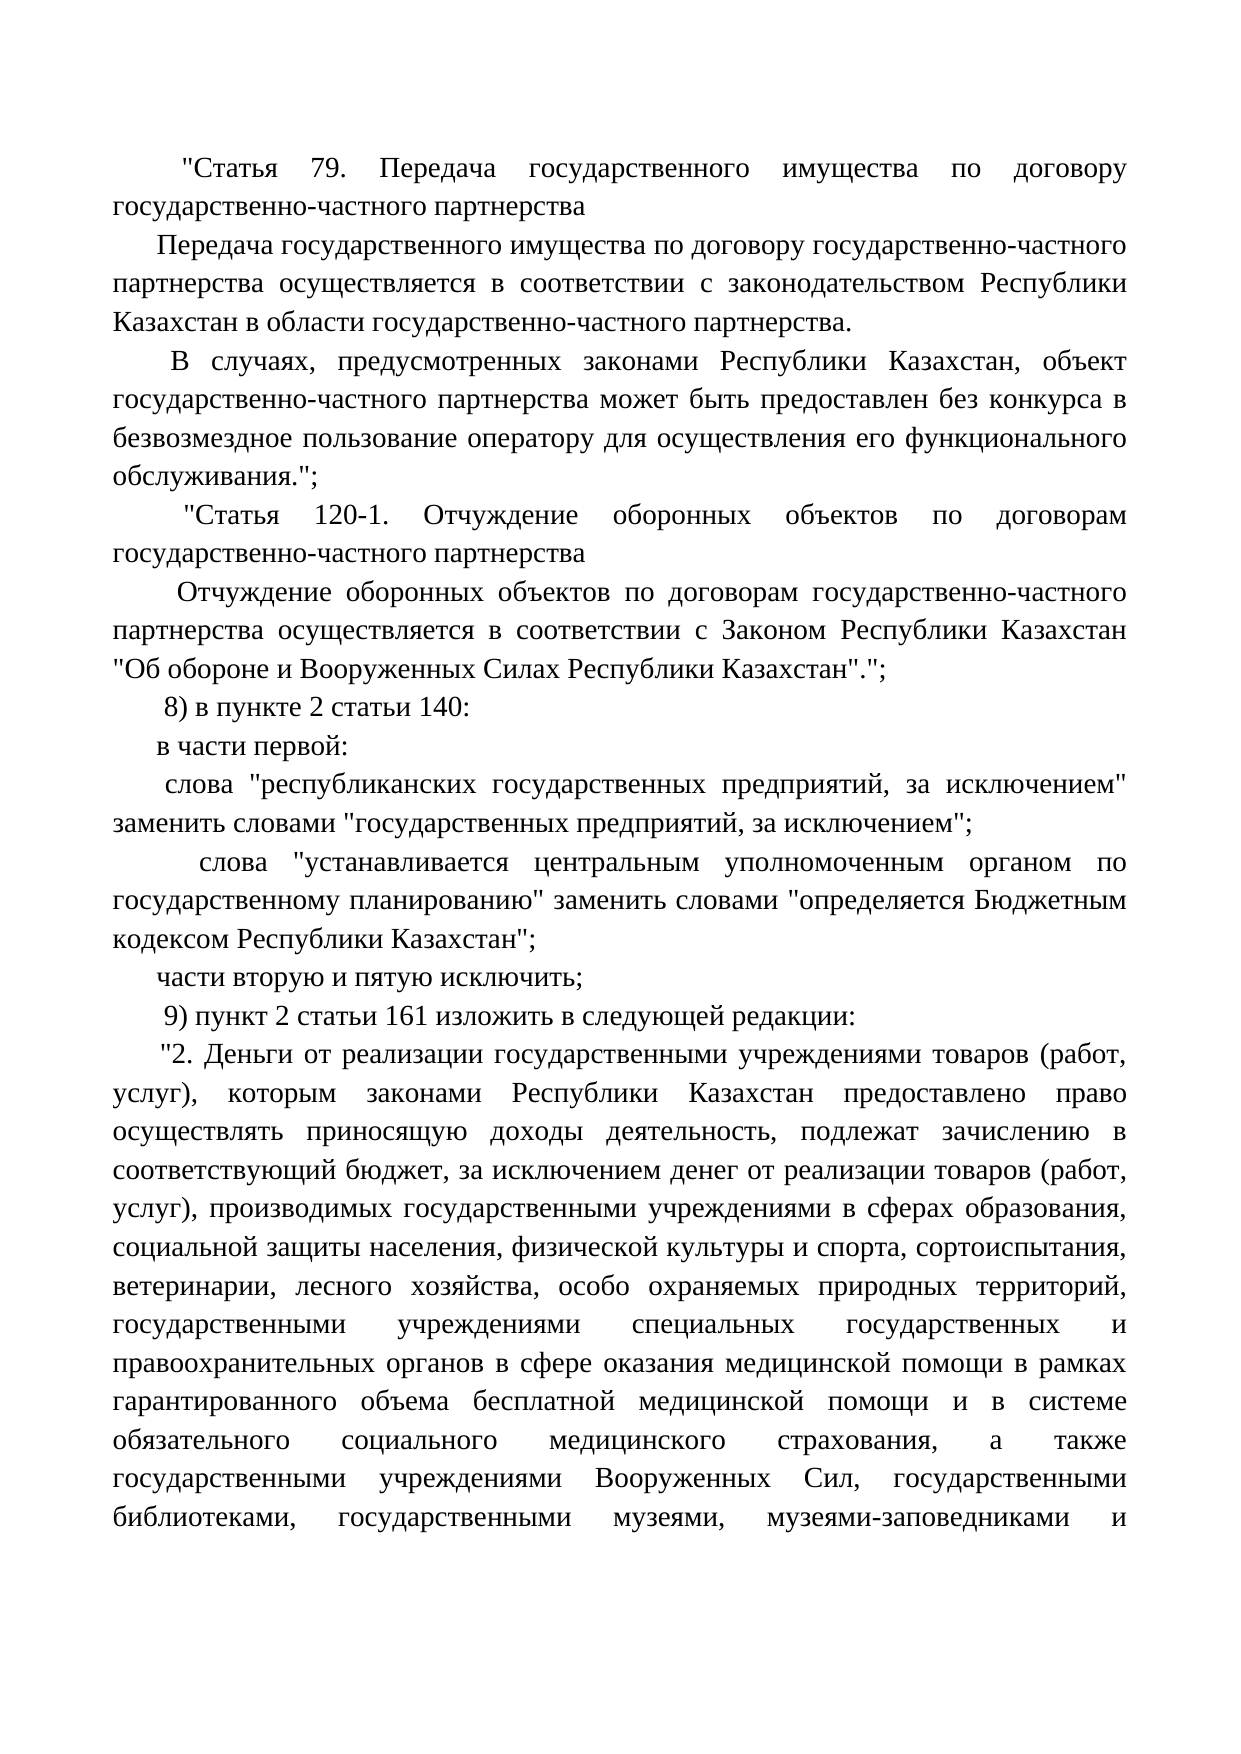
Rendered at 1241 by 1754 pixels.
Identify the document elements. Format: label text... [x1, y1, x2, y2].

text "Статья 79. Передача государственного имущества по договору государственно-частного партнерства [112, 150, 1128, 222]
text части вторую и пятую исключить; [112, 959, 1128, 993]
text слова "республиканских государственных предприятий, за исключением" заменить словами "государственных предприятий, за исключением"; [112, 767, 1128, 839]
text Отчуждение оборонных объектов по договорам государственно-частного партнерства осуществляется в соответствии с Законом Республики Казахстан "Об обороне и Вооруженных Силах Республики Казахстан"."; [112, 574, 1128, 684]
text В случаях, предусмотренных законами Республики Казахстан, объект государственно-частного партнерства может быть предоставлен без конкурса в безвозмездное пользование оператору для осуществления его функционального обслуживания."; [112, 343, 1128, 492]
text слова "устанавливается центральным уполномоченным органом по государственному планированию" заменить словами "определяется Бюджетным кодексом Республики Казахстан"; [112, 844, 1128, 954]
text 9) пункт 2 статьи 161 изложить в следующей редакции: [112, 998, 1128, 1031]
text Передача государственного имущества по договору государственно-частного партнерства осуществляется в соответствии с законодательством Республики Казахстан в области государственно-частного партнерства. [112, 227, 1128, 338]
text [112, 1036, 1128, 1532]
text в части первой: [112, 728, 1128, 762]
text 8) в пункте 2 статьи 140: [112, 689, 1128, 723]
text "Статья 120-1. Отчуждение оборонных объектов по договорам государственно-частного партнерства [112, 497, 1128, 569]
